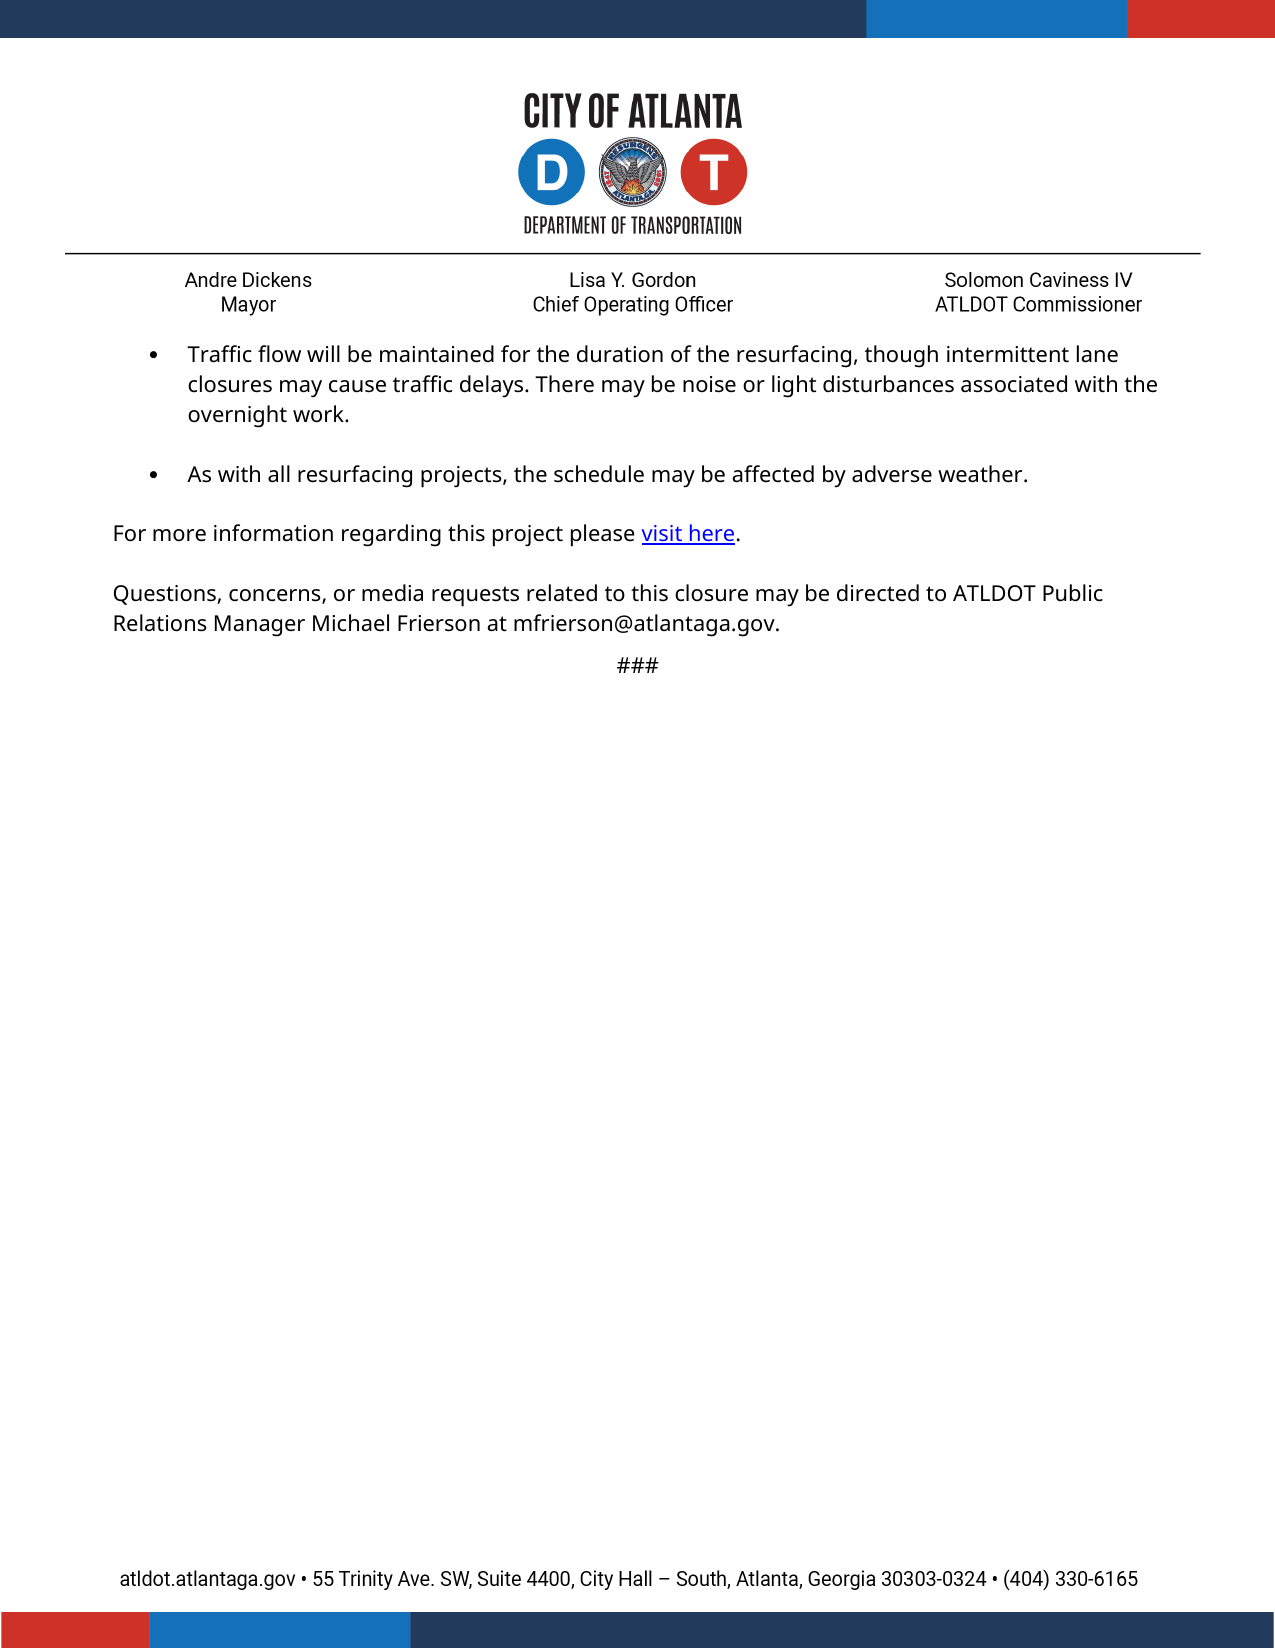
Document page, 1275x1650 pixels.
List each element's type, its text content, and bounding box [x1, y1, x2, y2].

text Questions, concerns, or media requests related to this closure may be directed to ATLDOT Public Relations Manager Michael Frierson at mfrierson@atlantaga.gov. [112, 578, 1162, 637]
list Traffic flow will be maintained for the duration of the resurfacing, though intermittent lane closures may cause traffic delays. There may be noise or light disturbances associated with the overnight work. [150, 150, 1162, 429]
text For more information regarding this project please visit here. [112, 518, 1162, 548]
list As with all resurfacing projects, the schedule may be affected by adverse weather. [150, 458, 1162, 488]
picture [0, 1539, 1273, 1648]
picture [0, 0, 1275, 340]
text ### [112, 650, 1162, 679]
